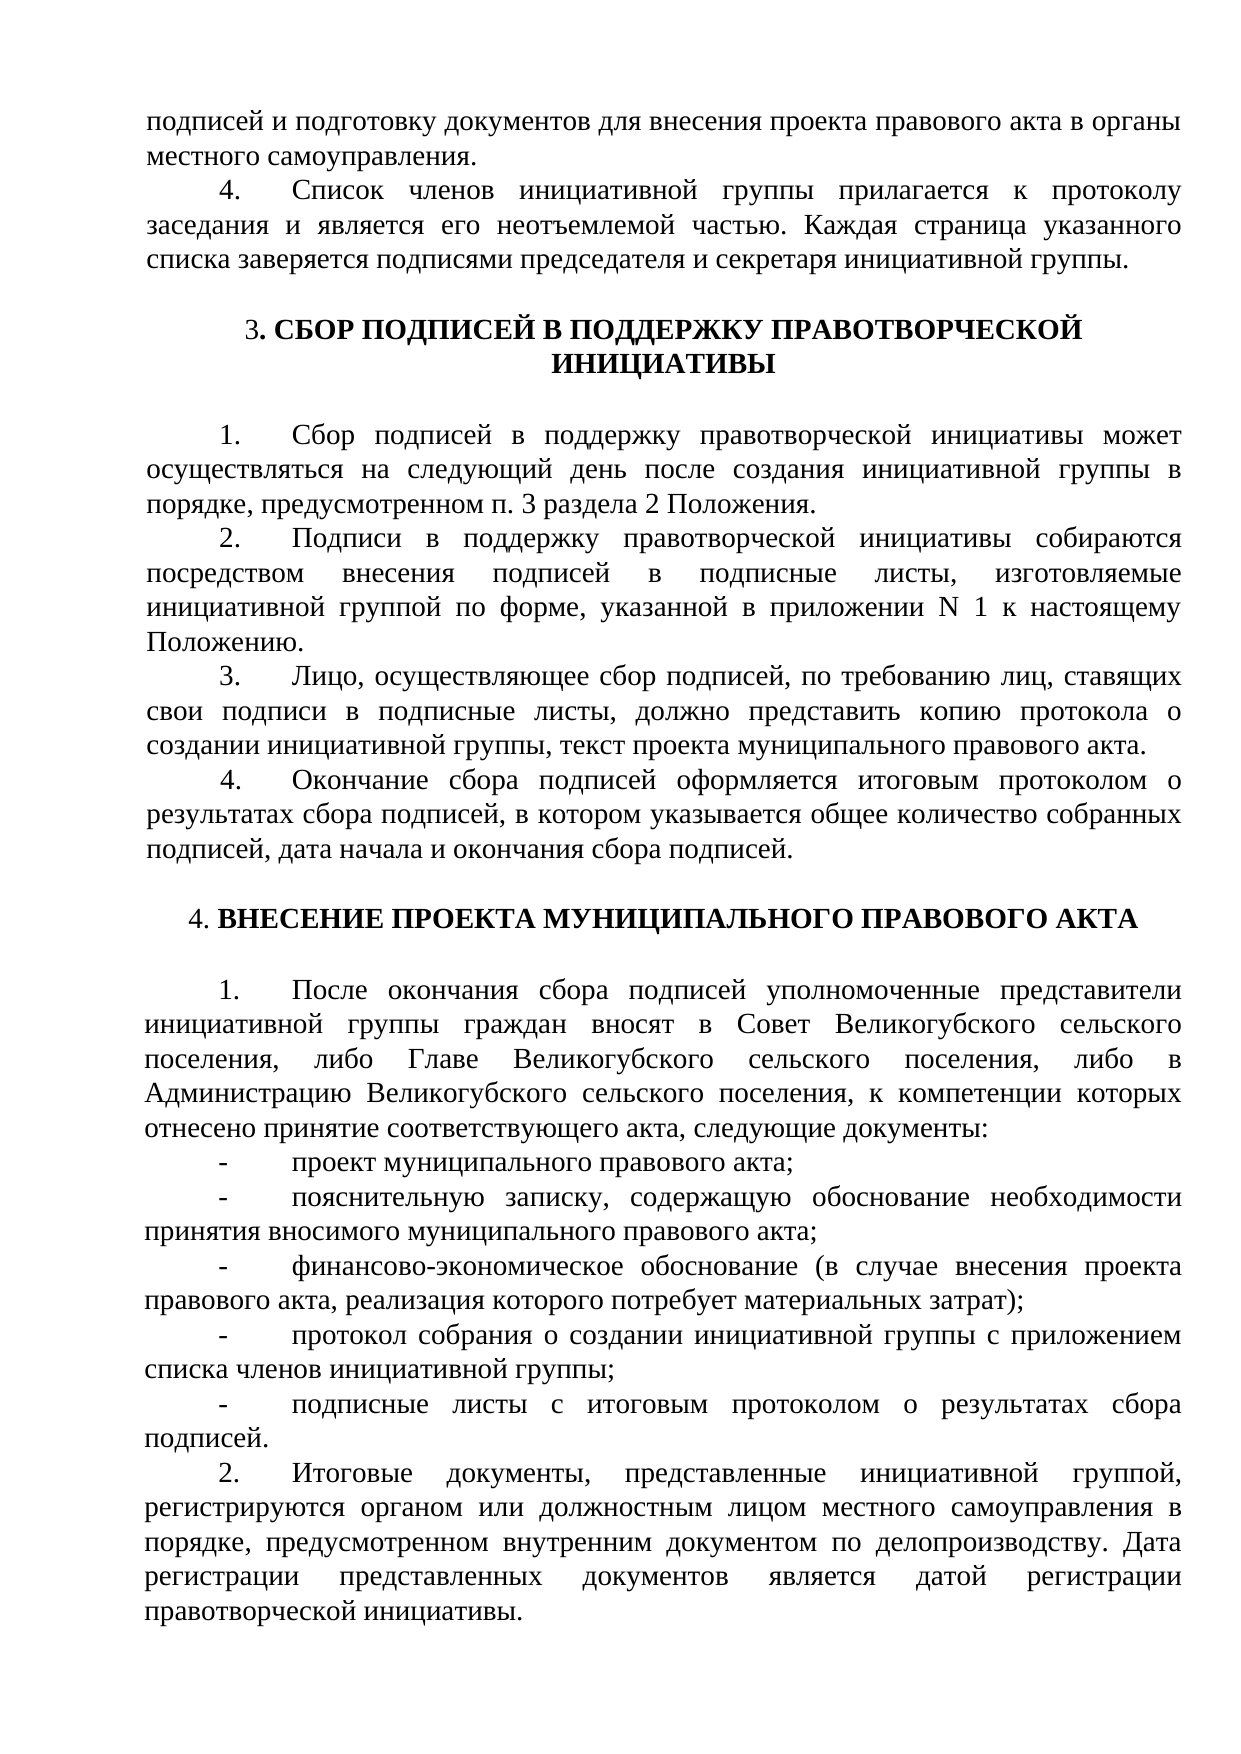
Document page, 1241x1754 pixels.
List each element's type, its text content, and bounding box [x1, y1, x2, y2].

list пояснительную записку, содержащую обоснование необходимости принятия вносимого муниципального правового акта; [144, 1179, 1183, 1247]
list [146, 103, 1183, 171]
list протокол собрания о создании инициативной группы с приложением списка членов инициативной группы; [144, 1317, 1183, 1385]
list Лицо, осуществляющее сбор подписей, по требованию лиц, ставящих свои подписи в подписные листы, должно представить копию протокола о создании инициативной группы, текст проекта муниципального правового акта. [146, 658, 1183, 761]
list Подписи в поддержку правотворческой инициативы собираются посредством внесения подписей в подписные листы, изготовляемые инициативной группой по форме, указанной в приложении N 1 к настоящему Положению. [146, 521, 1183, 657]
text 3. СБОР ПОДПИСЕЙ В ПОДДЕРЖКУ ПРАВОТВОРЧЕСКОЙ ИНИЦИАТИВЫ [144, 312, 1183, 380]
list подписные листы с итоговым протоколом о результатах сбора подписей. [144, 1386, 1183, 1454]
text 4. ВНЕСЕНИЕ ПРОЕКТА МУНИЦИПАЛЬНОГО ПРАВОВОГО АКТА [144, 901, 1183, 935]
list Окончание сбора подписей оформляется итоговым протоколом о результатах сбора подписей, в котором указывается общее количество собранных подписей, дата начала и окончания сбора подписей. [146, 762, 1183, 864]
list финансово-экономическое обоснование (в случае внесения проекта правового акта, реализация которого потребует материальных затрат); [144, 1248, 1183, 1316]
list проект муниципального правового акта; [144, 1144, 1183, 1178]
list После окончания сбора подписей уполномоченные представители инициативной группы граждан вносят в Совет Великогубского сельского поселения, либо Главе Великогубского сельского поселения, либо в Администрацию Великогубского сельского поселения, к компетенции которых отнесено принятие соответствующего акта, следующие документы: [144, 972, 1183, 1143]
list Список членов инициативной группы прилагается к протоколу заседания и является его неотъемлемой частью. Каждая страница указанного списка заверяется подписями председателя и секретаря инициативной группы. [146, 172, 1183, 275]
list Итоговые документы, представленные инициативной группой, регистрируются органом или должностным лицом местного самоуправления в порядке, предусмотренном внутренним документом по делопроизводству. Дата регистрации представленных документов является датой регистрации правотворческой инициативы. [144, 1455, 1183, 1626]
list Сбор подписей в поддержку правотворческой инициативы может осуществляться на следующий день после создания инициативной группы в порядке, предусмотренном п. 3 раздела 2 Положения. [146, 417, 1183, 519]
